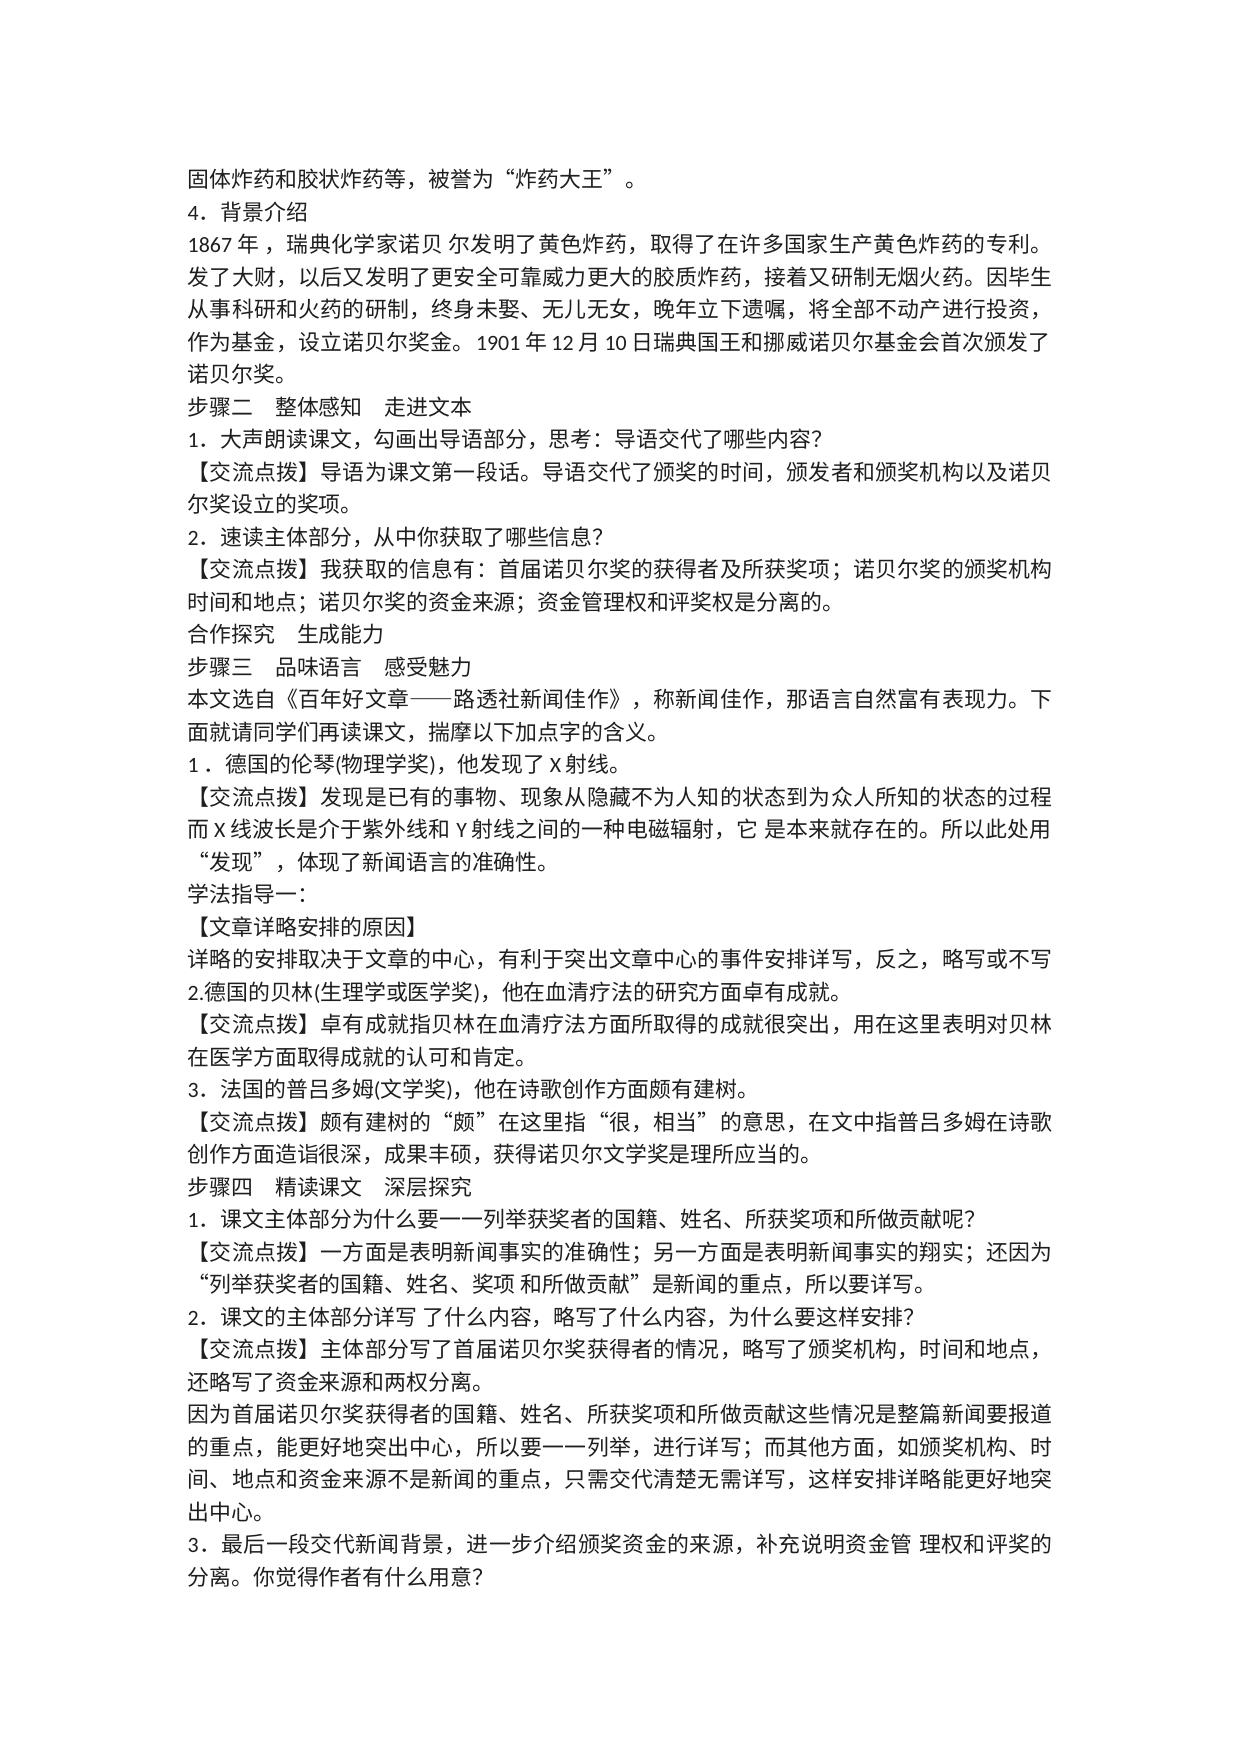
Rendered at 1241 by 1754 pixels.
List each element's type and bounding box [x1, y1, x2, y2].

text [187, 162, 1053, 1592]
